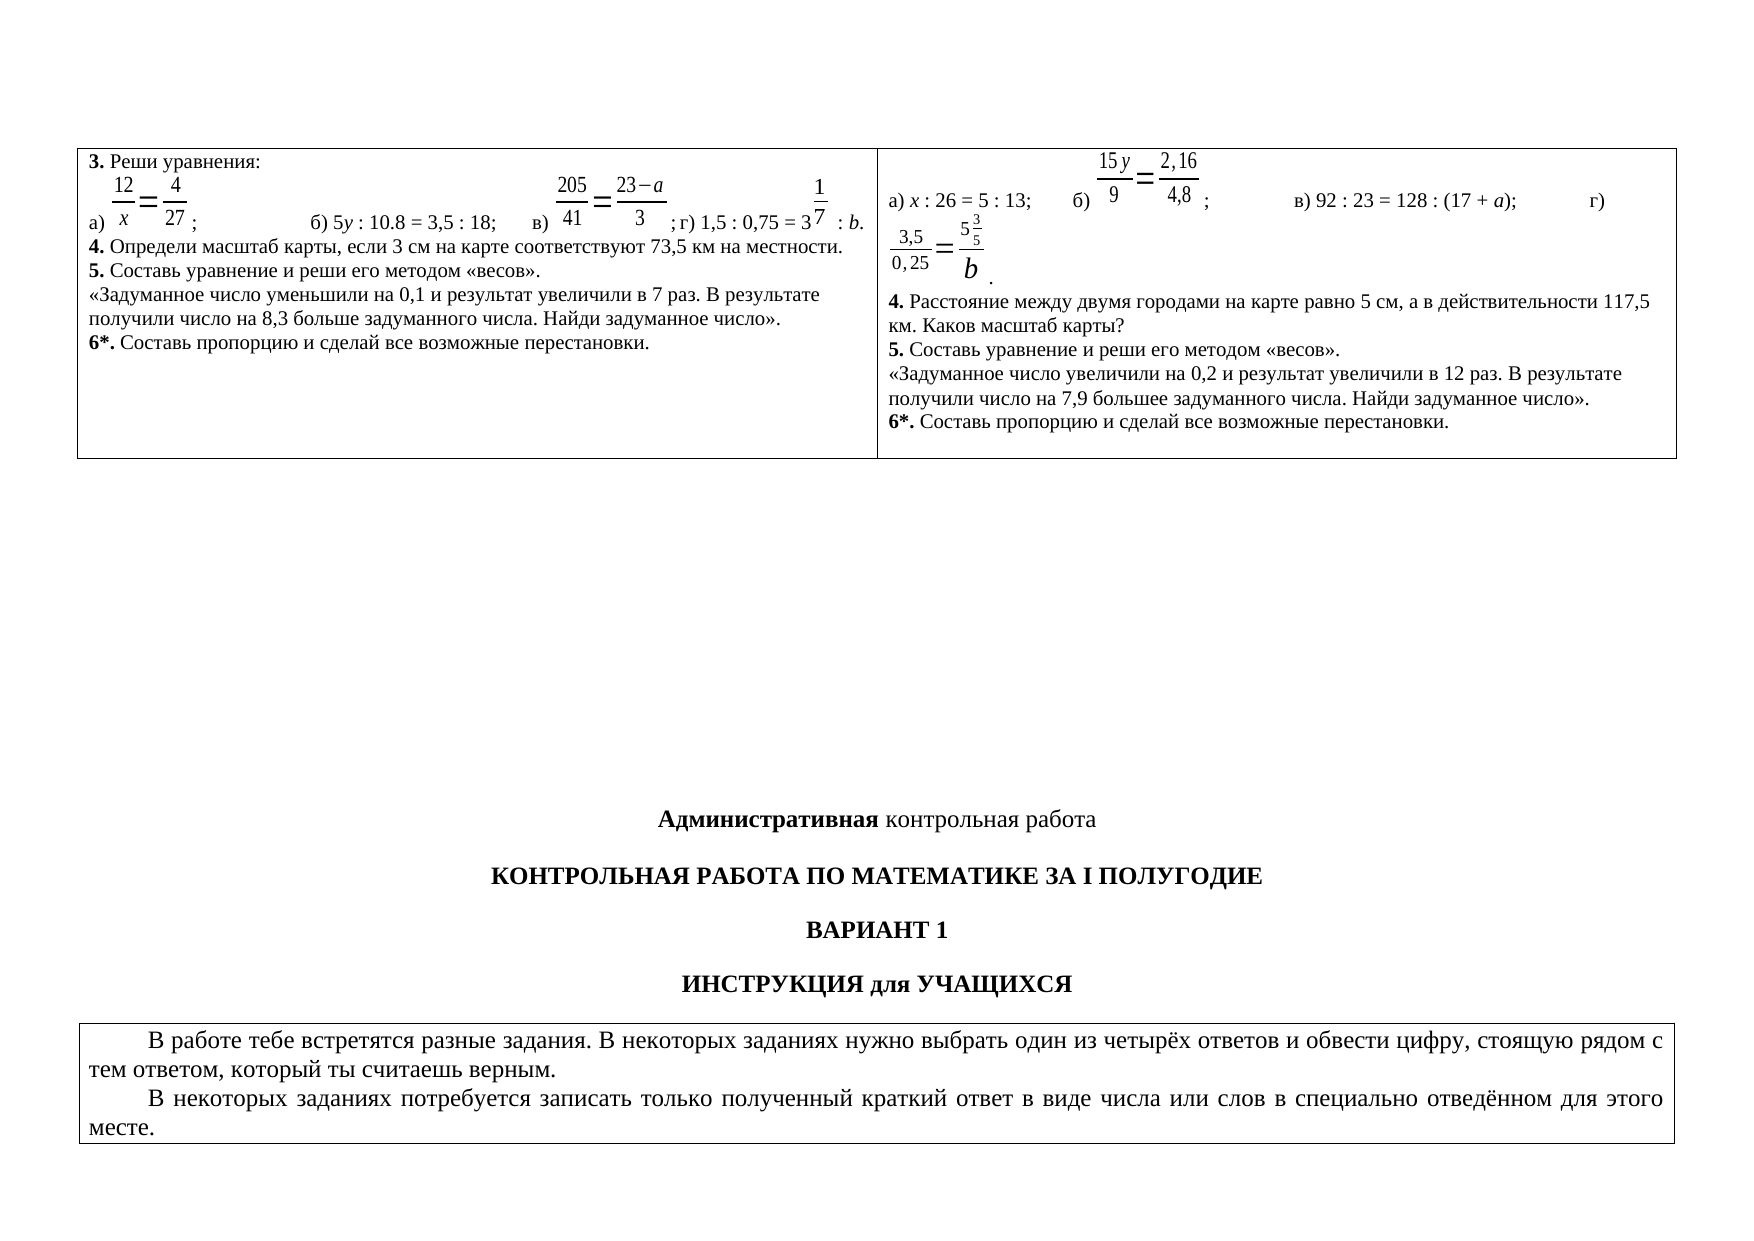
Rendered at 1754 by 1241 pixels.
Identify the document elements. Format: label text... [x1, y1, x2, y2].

text Административная контрольная работа [89, 804, 1665, 832]
text В работе тебе встретятся разные задания. В некоторых заданиях нужно выбрать один из четырёх ответов и обвести цифру, стоящую рядом с тем ответом, который ты считаешь верным. [80, 1024, 1674, 1080]
text КОНТРОЛЬНАЯ РАБОТА ПО МАТЕМАТИКЕ ЗА I ПОЛУГОДИЕ [89, 861, 1665, 890]
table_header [78, 149, 877, 458]
text ИНСТРУКЦИЯ для УЧАЩИХСЯ [89, 969, 1665, 997]
text ВАРИАНТ 1 [89, 915, 1665, 944]
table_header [878, 149, 1676, 458]
text В некоторых заданиях потребуется записать только полученный краткий ответ в виде числа или слов в специально отведённом для этого месте. [80, 1080, 1674, 1143]
